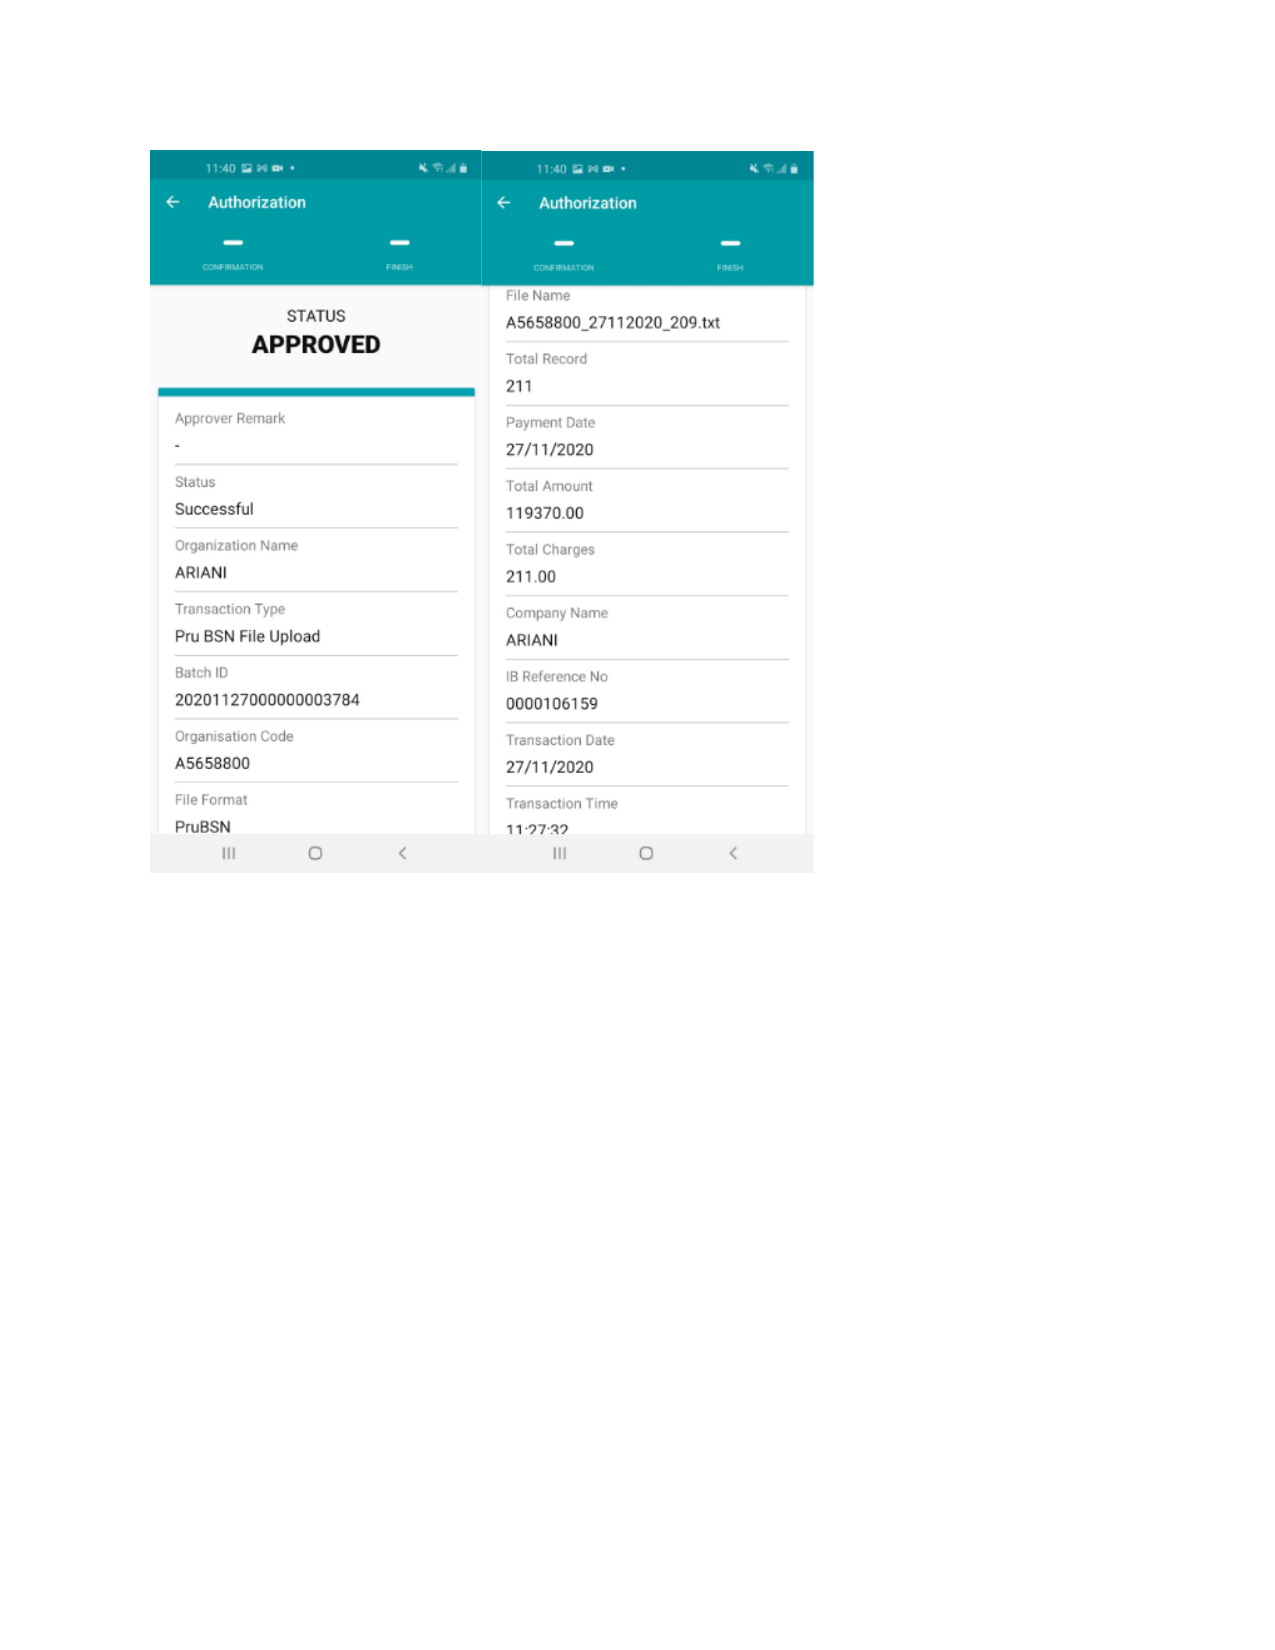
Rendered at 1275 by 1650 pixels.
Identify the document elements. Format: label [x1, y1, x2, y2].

picture [150, 150, 814, 873]
